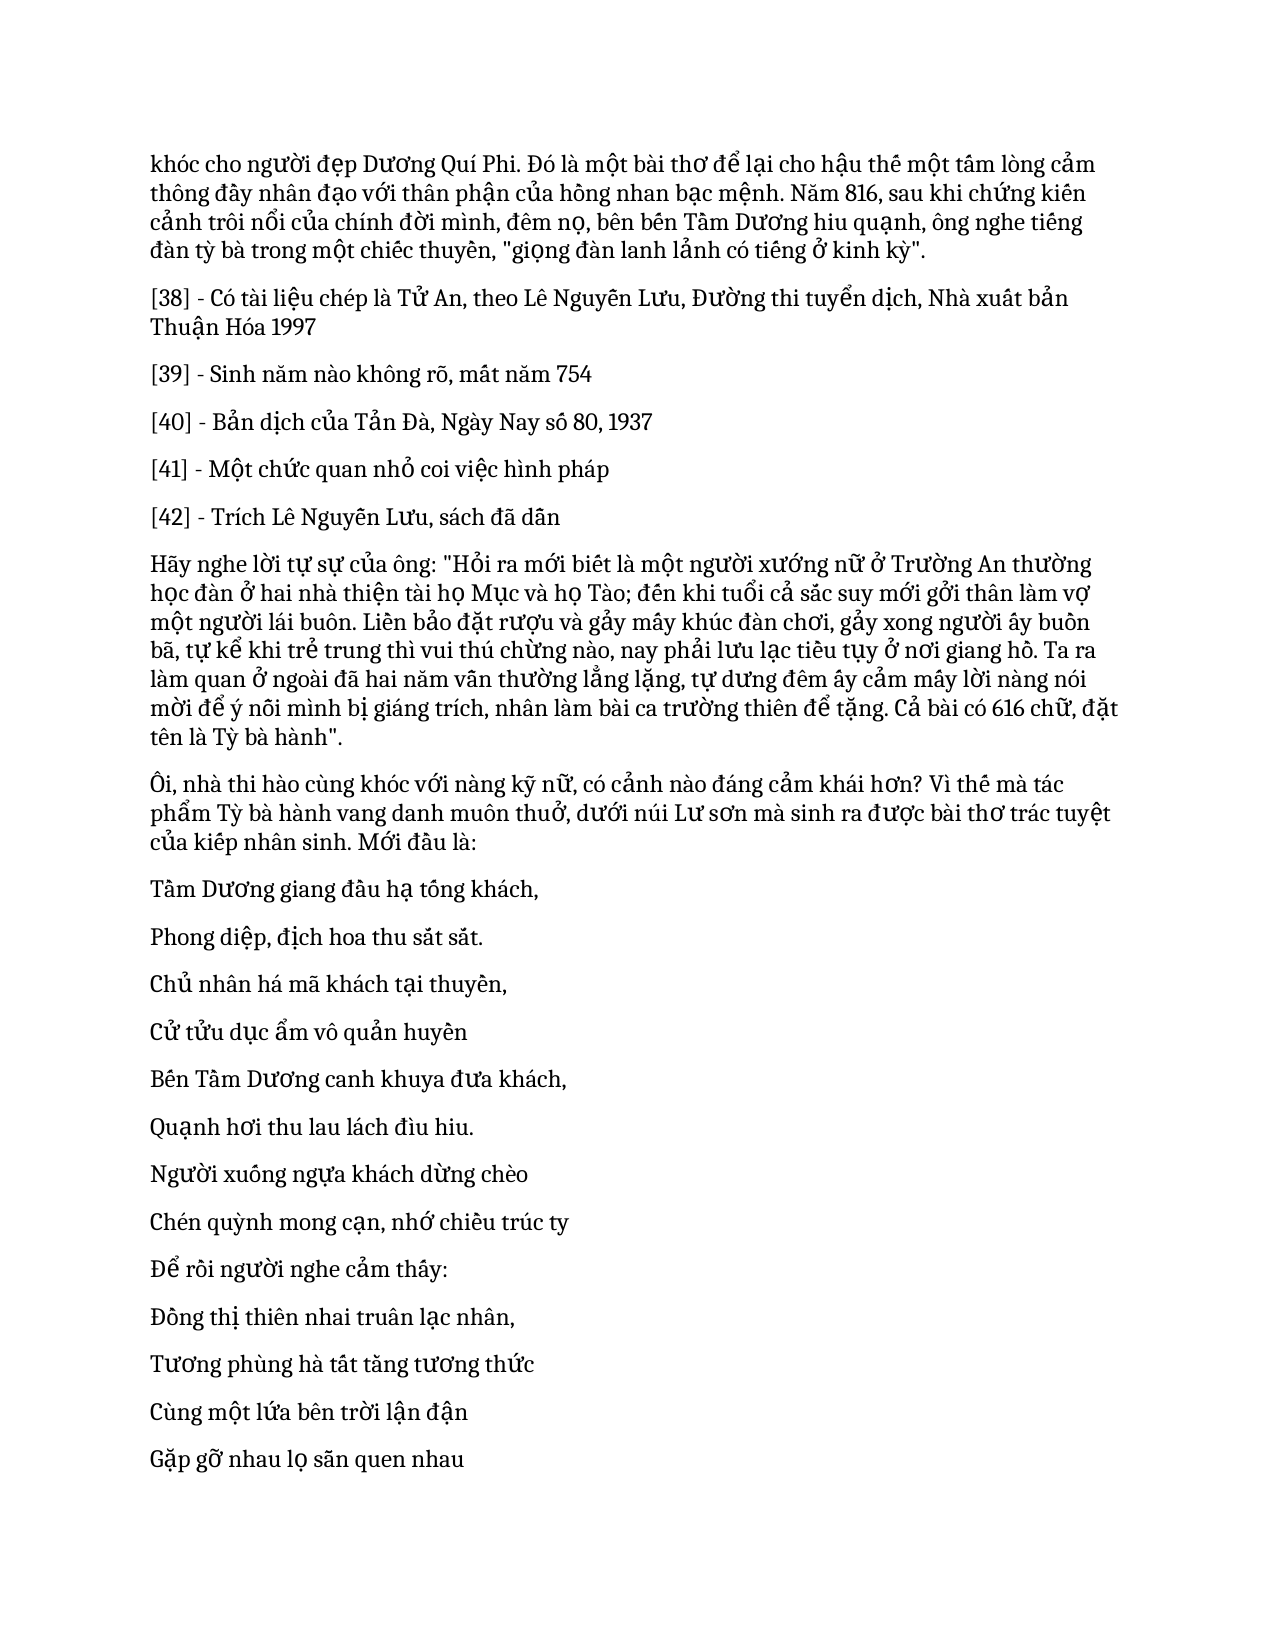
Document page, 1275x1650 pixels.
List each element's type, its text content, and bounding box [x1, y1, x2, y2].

text Tầm Dương giang đầu hạ tống khách, [150, 875, 1125, 904]
text Ôi, nhà thi hào cùng khóc với nàng kỹ nữ, có cảnh nào đáng cảm khái hơn? Vì thế mà tác phẩm Tỳ bà hành vang danh muôn thuở, dưới núi Lư sơn mà sinh ra được bài thơ trác tuyệt của kiếp nhân sinh. Mới đầu là: [150, 770, 1125, 856]
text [150, 150, 1125, 265]
text [40] - Bản dịch của Tản Đà, Ngày Nay số 80, 1937 [150, 407, 1125, 436]
text [39] - Sinh năm nào không rõ, mất năm 754 [150, 360, 1125, 389]
text Đồng thị thiên nhai truân lạc nhân, [150, 1302, 1125, 1331]
text Để rồi người nghe cảm thấy: [150, 1255, 1125, 1284]
text Hãy nghe lời tự sự của ông: "Hỏi ra mới biết là một người xướng nữ ở Trường An thường học đàn ở hai nhà thiện tài họ Mục và họ Tào; đến khi tuổi cả sắc suy mới gởi thân làm vợ một người lái buôn. Liền bảo đặt rượu và gảy mấy khúc đàn chơi, gảy xong người ấy buồn bã, tự kể khi trẻ trung thì vui thú chừng nào, nay phải lưu lạc tiều tụy ở nơi giang hồ. Ta ra làm quan ở ngoài đã hai năm vẫn thường lẳng lặng, tự dưng đêm ấy cảm mấy lời nàng nói mời để ý nỗi mình bị giáng trích, nhân làm bài ca trường thiên để tặng. Cả bài có 616 chữ, đặt tên là Tỳ bà hành". [150, 550, 1125, 751]
text [42] - Trích Lê Nguyễn Lưu, sách đã dẫn [150, 502, 1125, 531]
text Người xuống ngựa khách dừng chèo [150, 1160, 1125, 1189]
text Cùng một lứa bên trời lận đận [150, 1397, 1125, 1426]
text Tương phùng hà tất tằng tương thức [150, 1350, 1125, 1379]
text Chủ nhân há mã khách tại thuyền, [150, 970, 1125, 999]
text Bến Tầm Dương canh khuya đưa khách, [150, 1065, 1125, 1094]
text [38] - Có tài liệu chép là Tử An, theo Lê Nguyễn Lưu, Đường thi tuyển dịch, Nhà xuất bản Thuận Hóa 1997 [150, 284, 1125, 341]
text Cử tửu dục ẩm vô quản huyền [150, 1017, 1125, 1046]
text [41] - Một chức quan nhỏ coi việc hình pháp [150, 455, 1125, 484]
text Chén quỳnh mong cạn, nhớ chiều trúc ty [150, 1207, 1125, 1236]
text Gặp gỡ nhau lọ sẵn quen nhau [150, 1445, 1125, 1474]
text Phong diệp, địch hoa thu sắt sắt. [150, 922, 1125, 951]
text Quạnh hơi thu lau lách đìu hiu. [150, 1112, 1125, 1141]
